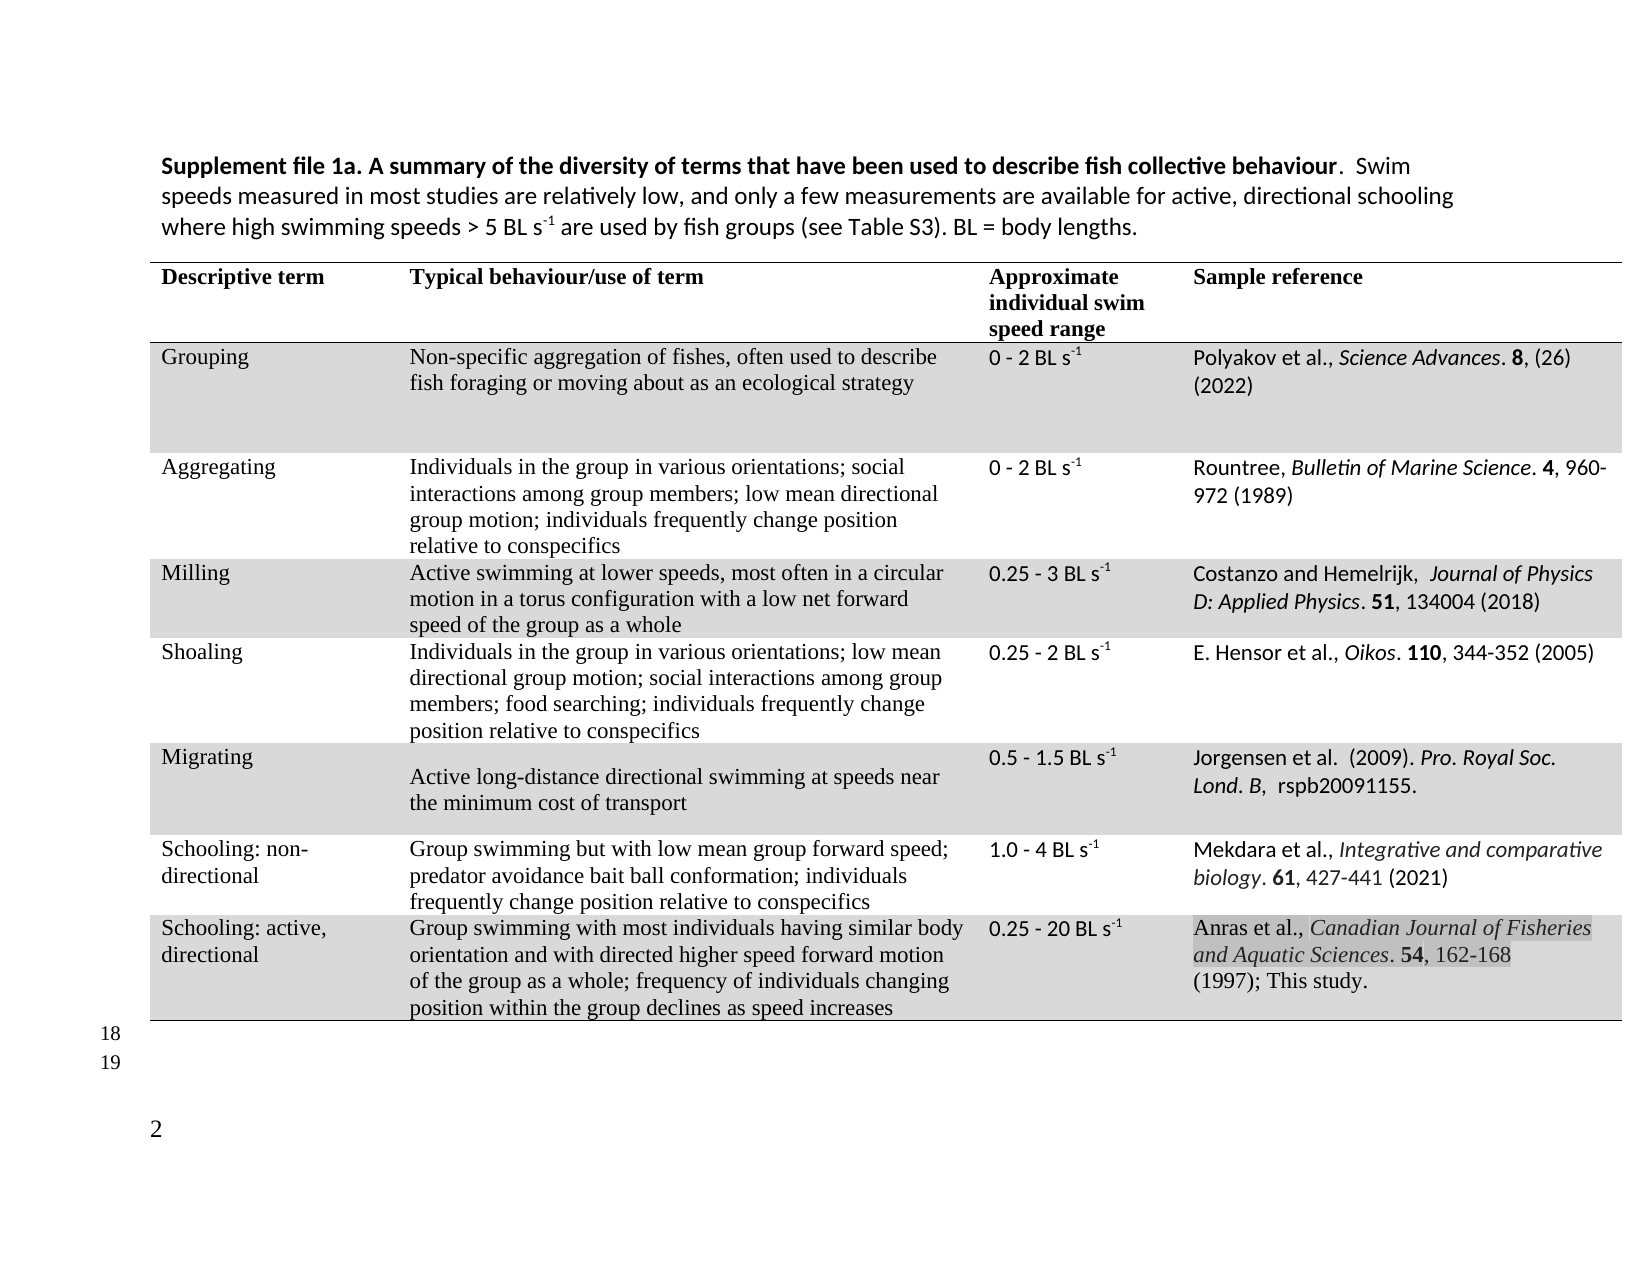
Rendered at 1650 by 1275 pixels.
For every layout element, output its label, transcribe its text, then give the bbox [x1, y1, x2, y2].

table_cell Milling [150, 559, 398, 638]
table_cell Rountree, Bulletin of Marine Science. 4, 960-972 (1989) [1182, 453, 1622, 559]
table_cell Group swimming with most individuals having similar body orientation and with directed higher speed forward motion of the group as a whole; frequency of individuals changing position within the group declines as speed increases [398, 915, 978, 1020]
table_cell Mekdara et al., Integrative and comparative biology. 61, 427-441 (2021) [1182, 835, 1622, 914]
table_cell 0 - 2 BL s-1 [978, 453, 1182, 559]
table_cell 1.0 - 4 BL s-1 [978, 835, 1182, 914]
table_cell Active swimming at lower speeds, most often in a circular motion in a torus configuration with a low net forward speed of the group as a whole [398, 559, 978, 638]
table_cell Schooling: active, directional [150, 915, 398, 1020]
table_cell Costanzo and Hemelrijk, Journal of Physics D: Applied Physics. 51, 134004 (2018) [1182, 559, 1622, 638]
table_cell 0.25 - 20 BL s-1 [978, 915, 1182, 1020]
table_cell Group swimming but with low mean group forward speed; predator avoidance bait ball conformation; individuals frequently change position relative to conspecifics [398, 835, 978, 914]
table_cell Schooling: non-directional [150, 835, 398, 914]
table_cell Grouping [150, 343, 398, 453]
table_cell Migrating [150, 743, 398, 835]
table_cell Jorgensen et al. (2009). Pro. Royal Soc. Lond. B, rspb20091155. [1182, 743, 1622, 835]
table_cell Approximate individual swim speed range [978, 263, 1182, 342]
table_cell Shoaling [150, 638, 398, 743]
table_cell 0 - 2 BL s-1 [978, 343, 1182, 453]
table_cell Individuals in the group in various orientations; low mean directional group motion; social interactions among group members; food searching; individuals frequently change position relative to conspecifics [398, 638, 978, 743]
table_cell Sample reference [1182, 263, 1622, 342]
table_cell 0.25 - 3 BL s-1 [978, 559, 1182, 638]
table_cell 0.25 - 2 BL s-1 [978, 638, 1182, 743]
table_cell Active long-distance directional swimming at speeds near the minimum cost of transport [398, 743, 978, 835]
table_cell Individuals in the group in various orientations; social interactions among group members; low mean directional group motion; individuals frequently change position relative to conspecifics [398, 453, 978, 559]
table_cell E. Hensor et al., Oikos. 110, 344-352 (2005) [1182, 638, 1622, 743]
table_cell Descriptive term [150, 263, 398, 342]
table_cell Anras et al., Canadian Journal of Fisheries and Aquatic Sciences. 54, 162-168 (1997); This study. [1182, 915, 1622, 1020]
table_header Supplement file 1a. A summary of the diversity of terms that have been used to describe fish collective behaviour. Swim speeds measured in most studies are relatively low, and only a few measurements are available for active, directional schooling where high swimming speeds > 5 BL s-1 are used by fish groups (see Table S3). BL = body lengths. [150, 150, 1467, 262]
table_cell 0.5 - 1.5 BL s-1 [978, 743, 1182, 835]
table_cell Polyakov et al., Science Advances. 8, (26) (2022) [1182, 343, 1622, 453]
table_cell Aggregating [150, 453, 398, 559]
table_cell Typical behaviour/use of term [398, 263, 978, 342]
table_cell Non-specific aggregation of fishes, often used to describe fish foraging or moving about as an ecological strategy [398, 343, 978, 453]
